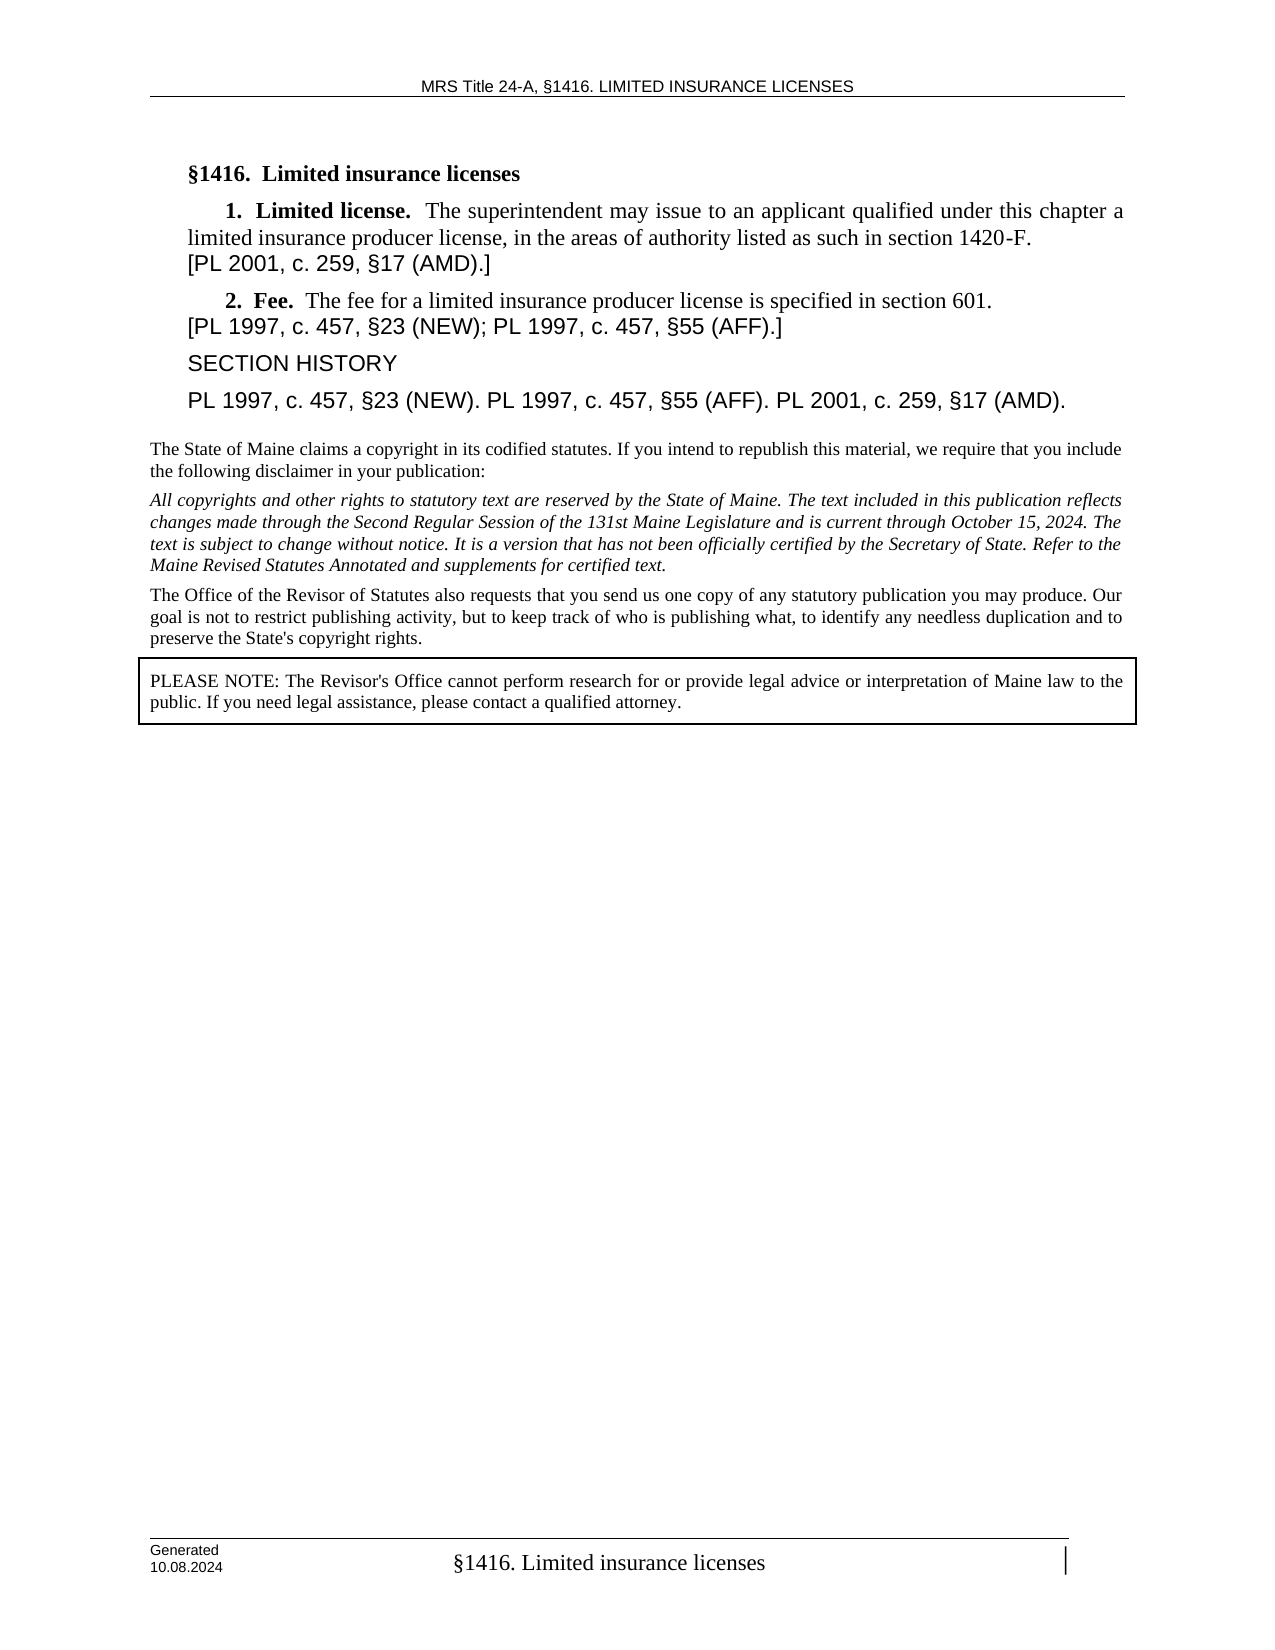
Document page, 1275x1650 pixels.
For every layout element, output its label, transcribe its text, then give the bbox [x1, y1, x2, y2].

text 1. Limited license. The superintendent may issue to an applicant qualified under this chapter a limited insurance producer license, in the areas of authority listed as such in section 1420‑F. [187, 197, 1125, 250]
text SECTION HISTORY [187, 350, 1125, 376]
text PL 1997, c. 457, §23 (NEW). PL 1997, c. 457, §55 (AFF). PL 2001, c. 259, §17 (AMD). [187, 387, 1125, 413]
text All copyrights and other rights to statutory text are reserved by the State of Maine. The text included in this publication reflects changes made through the Second Regular Session of the 131st Maine Legislature and is current through October 15, 2024 . The text is subject to change without notice. It is a version that has not been officially certified by the Secretary of State. Refer to the Maine Revised Statutes Annotated and supplements for certified text. [150, 489, 1125, 576]
text The State of Maine claims a copyright in its codified statutes. If you intend to republish this material, we require that you include the following disclaimer in your publication: [150, 438, 1125, 481]
text [PL 2001, c. 259, §17 (AMD).] [187, 250, 1125, 276]
text 2. Fee. The fee for a limited insurance producer license is specified in section 601. [187, 287, 1125, 313]
text PLEASE NOTE: The Revisor's Office cannot perform research for or provide legal advice or interpretation of Maine law to the public. If you need legal assistance, please contact a qualified attorney. [140, 659, 1135, 723]
text [PL 1997, c. 457, §23 (NEW); PL 1997, c. 457, §55 (AFF).] [187, 313, 1125, 339]
text §1416. Limited insurance licenses [187, 160, 1125, 187]
text The Office of the Revisor of Statutes also requests that you send us one copy of any statutory publication you may produce. Our goal is not to restrict publishing activity, but to keep track of who is publishing what, to identify any needless duplication and to preserve the State's copyright rights. [150, 584, 1125, 649]
